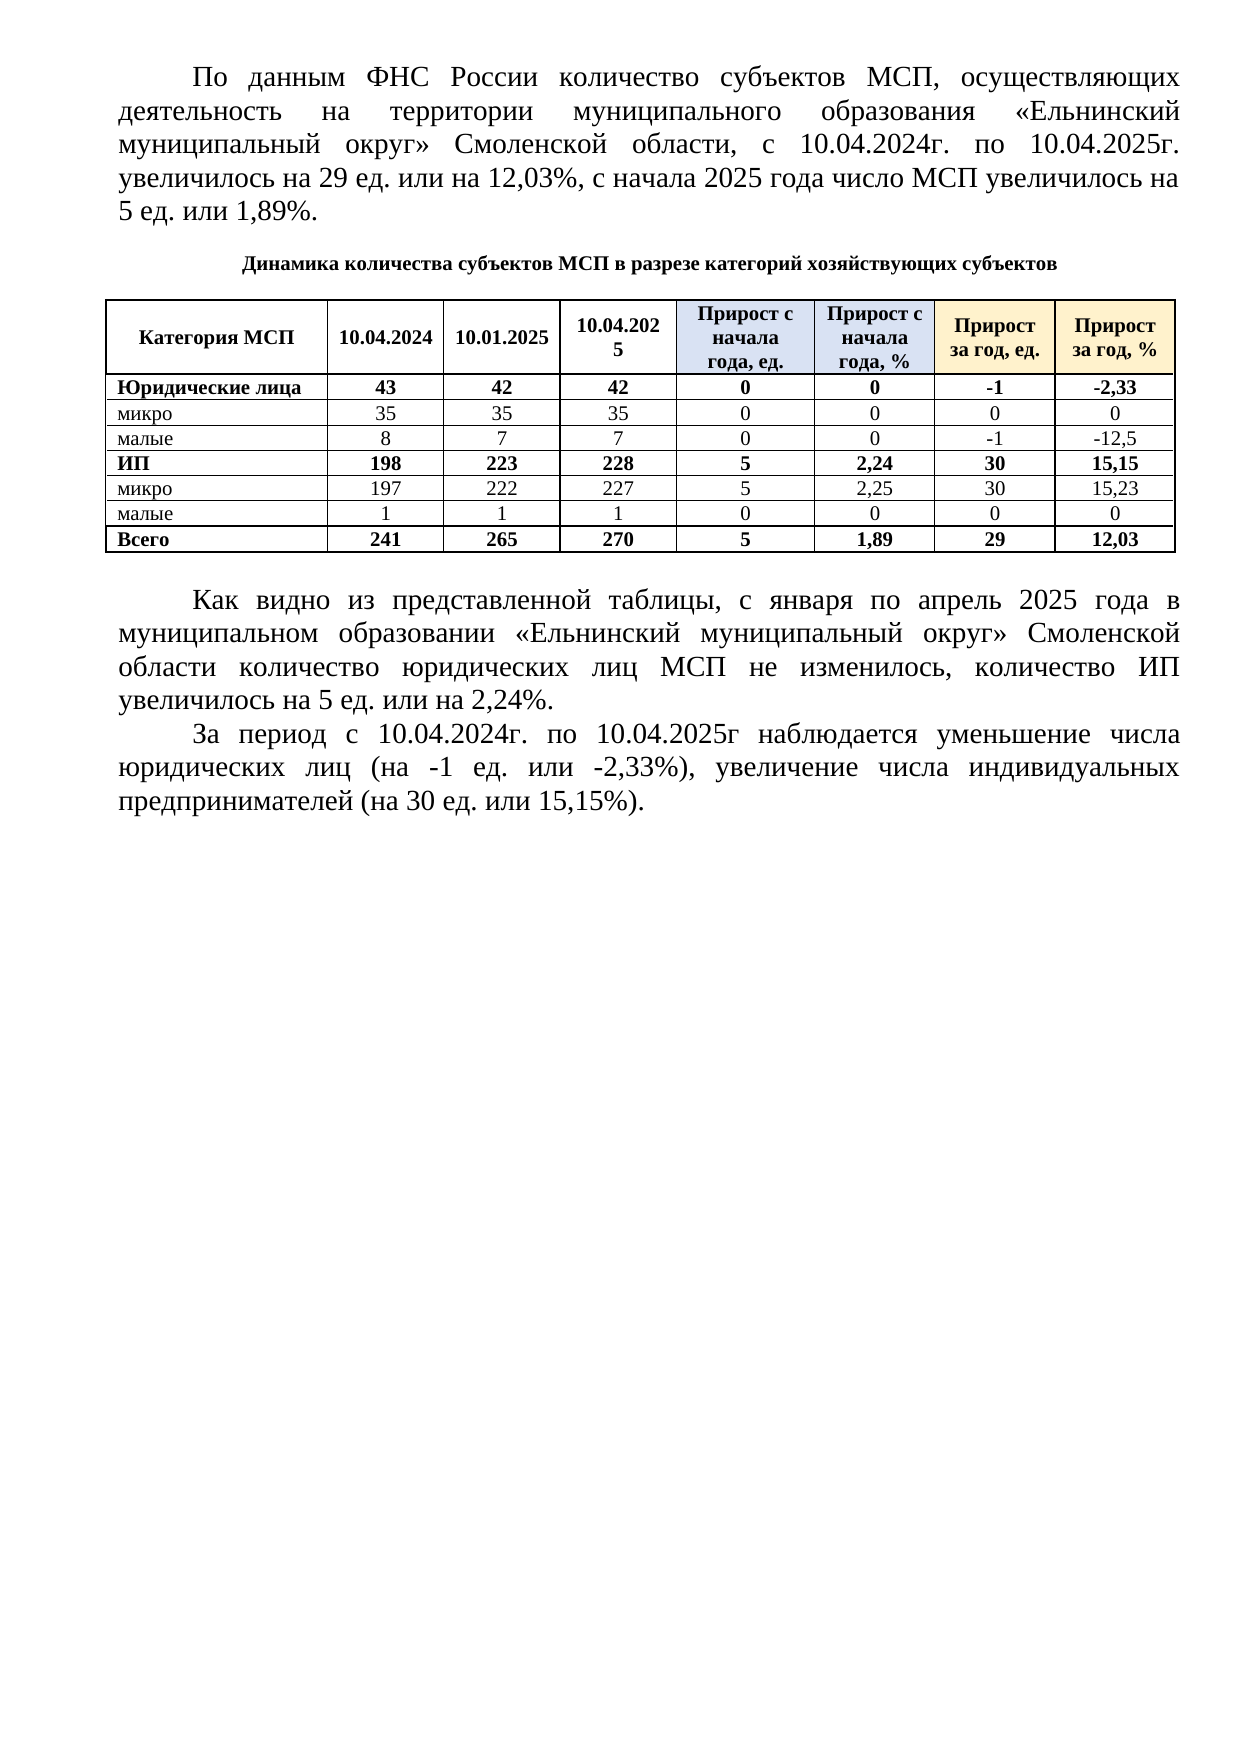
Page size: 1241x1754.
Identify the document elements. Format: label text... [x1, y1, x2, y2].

table_cell 15,15 [1056, 450, 1174, 475]
table_cell 1 [444, 501, 559, 525]
text Динамика количества субъектов МСП в разрезе категорий хозяйствующих субъектов [118, 251, 1181, 275]
table_cell ИП [106, 450, 327, 475]
table_cell 0 [935, 400, 1054, 424]
table_header 10.01.2025 [444, 301, 559, 373]
text За период с 10.04.2024г. по 10.04.2025г наблюдается уменьшение числа юридических лиц (на -1 ед. или -2,33%), увеличение числа индивидуальных предпринимателей (на 30 ед. или 15,15%). [118, 716, 1181, 817]
table_cell 0 [1056, 399, 1174, 424]
table_cell 42 [444, 375, 559, 399]
table_cell 5 [677, 476, 814, 500]
table_cell малые [106, 500, 327, 525]
table_cell 0 [677, 375, 814, 399]
table_cell 0 [815, 501, 934, 525]
table_cell 5 [677, 451, 814, 475]
table_header Прирост за год, % [1056, 301, 1174, 373]
table_cell 1,89 [815, 527, 934, 551]
table_cell 1 [561, 501, 676, 525]
table_cell 12,03 [1056, 525, 1174, 551]
table_header Прирост за год, ед. [935, 301, 1054, 373]
table_cell 30 [935, 476, 1054, 500]
table_cell 270 [561, 527, 676, 551]
table_header Прирост с начала года, ед. [677, 301, 814, 373]
table_cell 0 [677, 400, 814, 424]
text Как видно из представленной таблицы, с января по апрель 2025 года в муниципальном образовании «Ельнинский муниципальный округ» Смоленской области количество юридических лиц МСП не изменилось, количество ИП увеличилось на 5 ед. или на 2,24%. [118, 582, 1181, 716]
table_cell 30 [935, 451, 1054, 475]
table_cell 15,23 [1056, 475, 1174, 500]
table_cell 35 [328, 400, 443, 424]
table_cell 35 [444, 400, 559, 424]
table_cell -1 [935, 426, 1054, 449]
text По данным ФНС России количество субъектов МСП, осуществляющих деятельность на территории муниципального образования «Ельнинский муниципальный округ» Смоленской области, с 10.04.2024г. по 10.04.2025г. увеличилось на 29 ед. или на 12,03%, с начала 2025 года число МСП увеличилось на 5 ед. или 1,89%. [118, 59, 1181, 227]
table_header 10.04.2024 [328, 301, 443, 373]
table_cell 198 [328, 451, 443, 475]
table_cell микро [106, 399, 327, 424]
table_cell 197 [328, 476, 443, 500]
table_cell 0 [935, 501, 1054, 525]
table_cell 222 [444, 476, 559, 500]
table_cell 228 [561, 451, 676, 475]
table_cell 0 [1056, 500, 1174, 525]
table_cell 7 [561, 426, 676, 449]
table_cell 0 [815, 375, 934, 399]
table_cell 241 [328, 527, 443, 551]
table_cell 0 [677, 426, 814, 449]
table_cell 42 [561, 375, 676, 399]
table_header Категория МСП [107, 301, 327, 373]
table_cell -2,33 [1056, 373, 1174, 399]
table_cell -12,5 [1056, 425, 1174, 449]
table_header 10.04.2025 [561, 301, 676, 373]
table_cell 0 [677, 501, 814, 525]
table_cell малые [106, 425, 327, 449]
table_cell 7 [444, 426, 559, 449]
table_cell микро [106, 475, 327, 500]
table_cell 5 [677, 527, 814, 551]
table_cell Всего [107, 527, 327, 551]
table_cell 2,24 [815, 451, 934, 475]
table_cell 227 [561, 476, 676, 500]
table_cell 0 [815, 426, 934, 449]
table_cell 2,25 [815, 476, 934, 500]
table_cell 0 [815, 400, 934, 424]
table_cell 223 [444, 451, 559, 475]
table_header Прирост с начала года, % [815, 301, 934, 373]
table_cell -1 [935, 375, 1054, 399]
table_cell 1 [328, 501, 443, 525]
table_cell 35 [561, 400, 676, 424]
table_cell 265 [444, 527, 559, 551]
table_cell Юридические лица [106, 375, 327, 399]
table_cell 43 [328, 375, 443, 399]
table_cell 8 [328, 426, 443, 449]
table_cell 29 [935, 527, 1054, 551]
